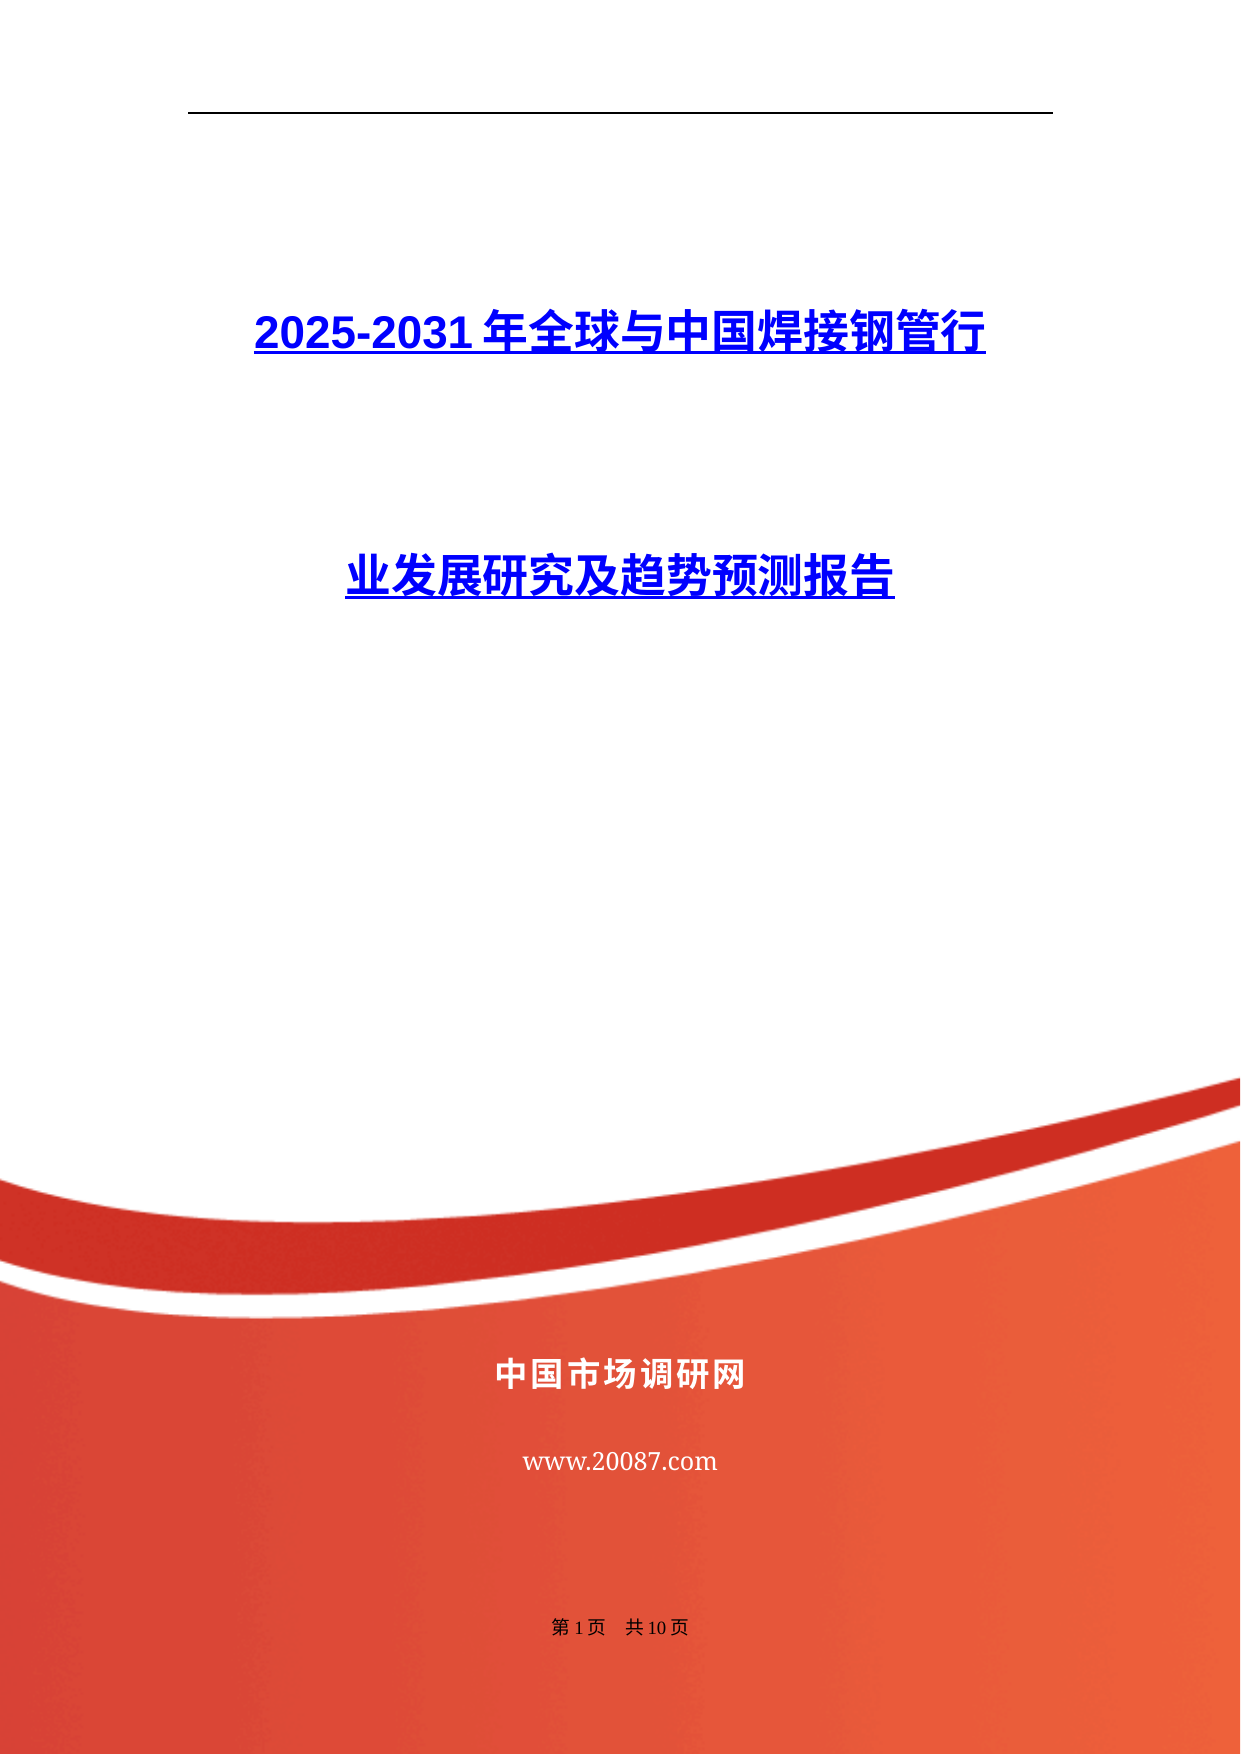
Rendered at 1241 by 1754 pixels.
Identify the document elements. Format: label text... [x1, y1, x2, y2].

picture [0, 1006, 1241, 1754]
subtitle 中国市场调研网 [187, 1339, 1053, 1404]
text www.20087.com [187, 1428, 1053, 1493]
table_header 2025-2031年全球与中国焊接钢管行业发展研究及趋势预测报告 [188, 207, 1053, 773]
